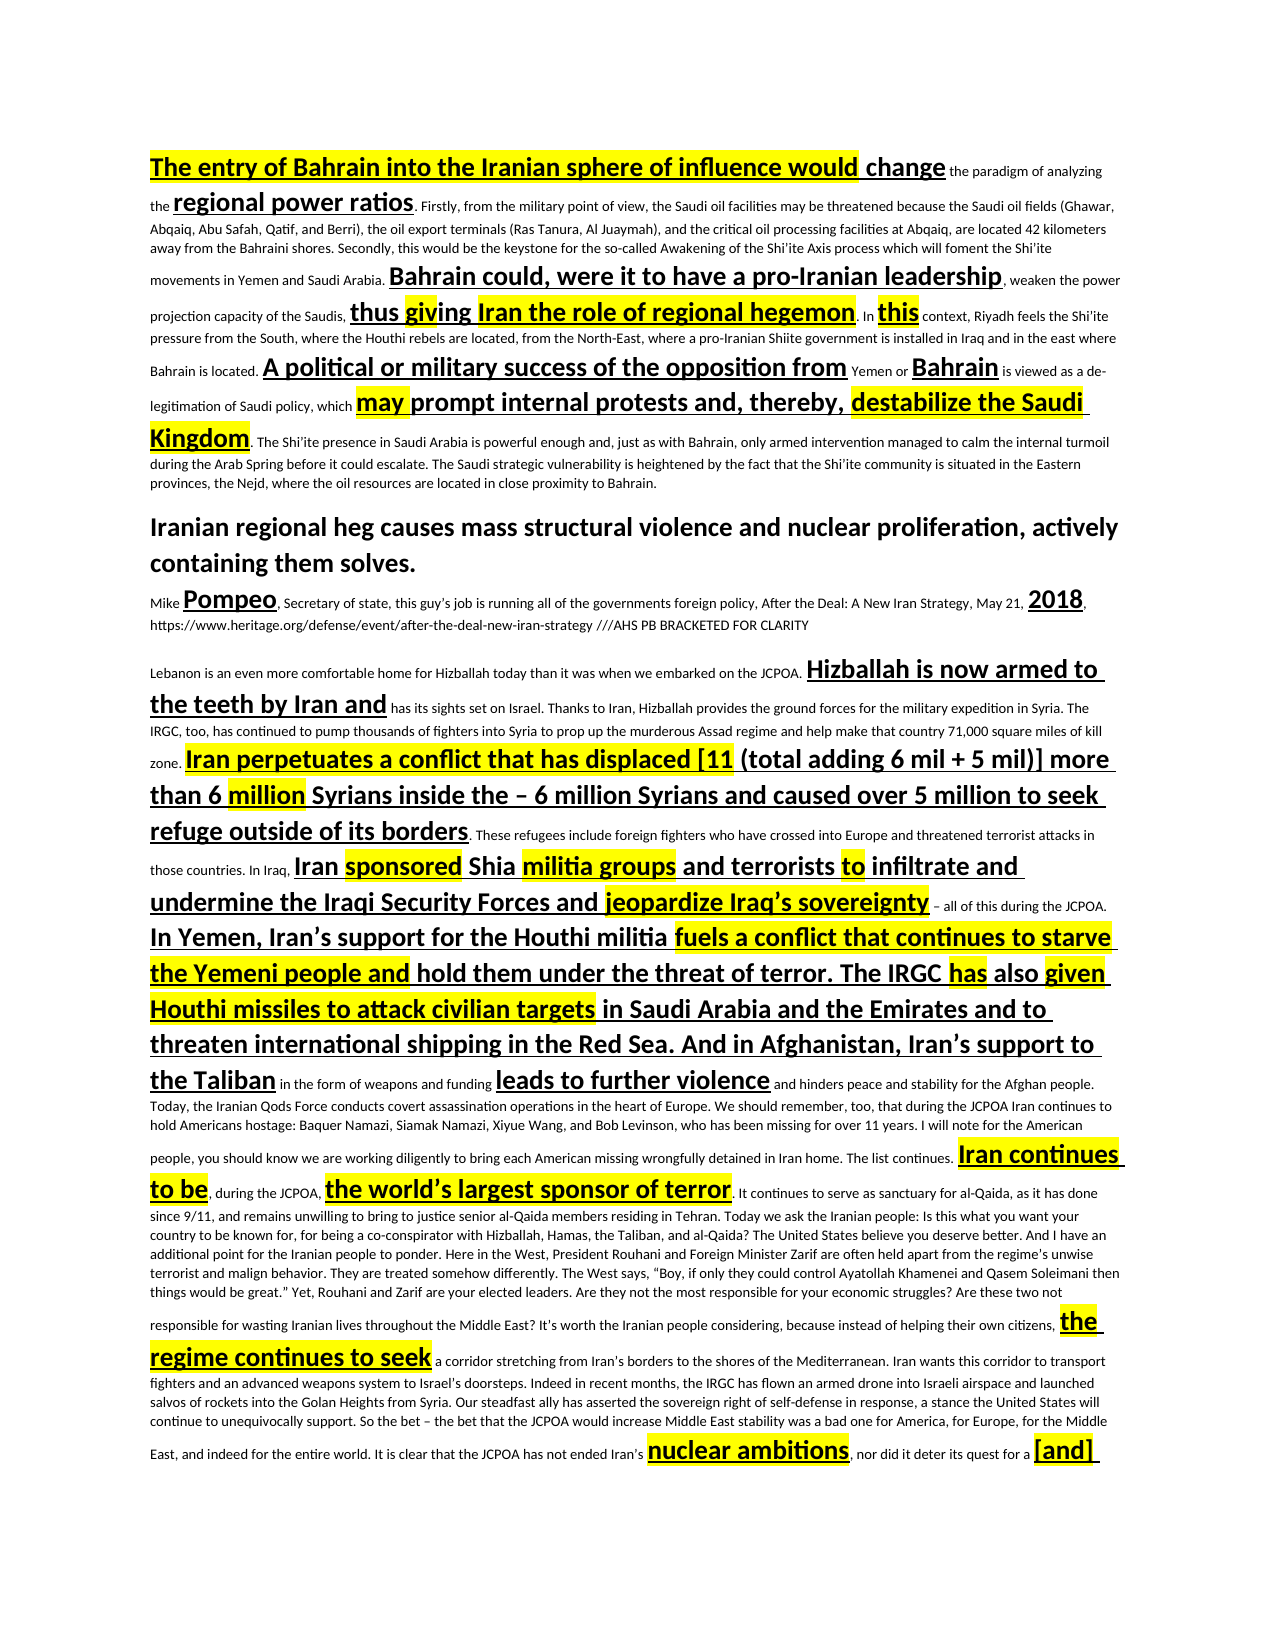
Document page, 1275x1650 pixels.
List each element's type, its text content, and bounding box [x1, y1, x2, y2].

subtitle Iranian regional heg causes mass structural violence and nuclear proliferation, actively containing them solves. [150, 511, 1125, 579]
text Mike Pompeo, Secretary of state, this guy’s job is running all of the governments foreign policy, After the Deal: A New Iran Strategy, May 21, 2018, https://www.heritage.org/defense/event/after-the-deal-new-iran-strategy ///AHS PB BRACKETED FOR CLARITY [150, 582, 1125, 634]
text The entry of Bahrain into the Iranian sphere of influence would change the paradigm of analyzing the regional power ratios. Firstly, from the military point of view, the Saudi oil facilities may be threatened because the Saudi oil fields (Ghawar, Abqaiq, Abu Safah, Qatif, and Berri), the oil export terminals (Ras Tanura, Al Juaymah), and the critical oil processing facilities at Abqaiq, are located 42 kilometers away from the Bahraini shores. Secondly, this would be the keystone for the so-called Awakening of the Shi’ite Axis process which will foment the Shi’ite movements in Yemen and Saudi Arabia. Bahrain could, were it to have a pro-Iranian leadership, weaken the power projection capacity of the Saudis, thus giving Iran the role of regional hegemon. In this context, Riyadh feels the Shi’ite pressure from the South, where the Houthi rebels are located, from the North-East, where a pro-Iranian Shiite government is installed in Iraq and in the east where Bahrain is located. A political or military success of the opposition from Yemen or Bahrain is viewed as a de-legitimation of Saudi policy, which may prompt internal protests and, thereby, destabilize the Saudi Kingdom. The Shi’ite presence in Saudi Arabia is powerful enough and, just as with Bahrain, only armed intervention managed to calm the internal turmoil during the Arab Spring before it could escalate. The Saudi strategic vulnerability is heightened by the fact that the Shi’ite community is situated in the Eastern provinces, the Nejd, where the oil resources are located in close proximity to Bahrain. [150, 150, 1125, 493]
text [150, 652, 1125, 1466]
